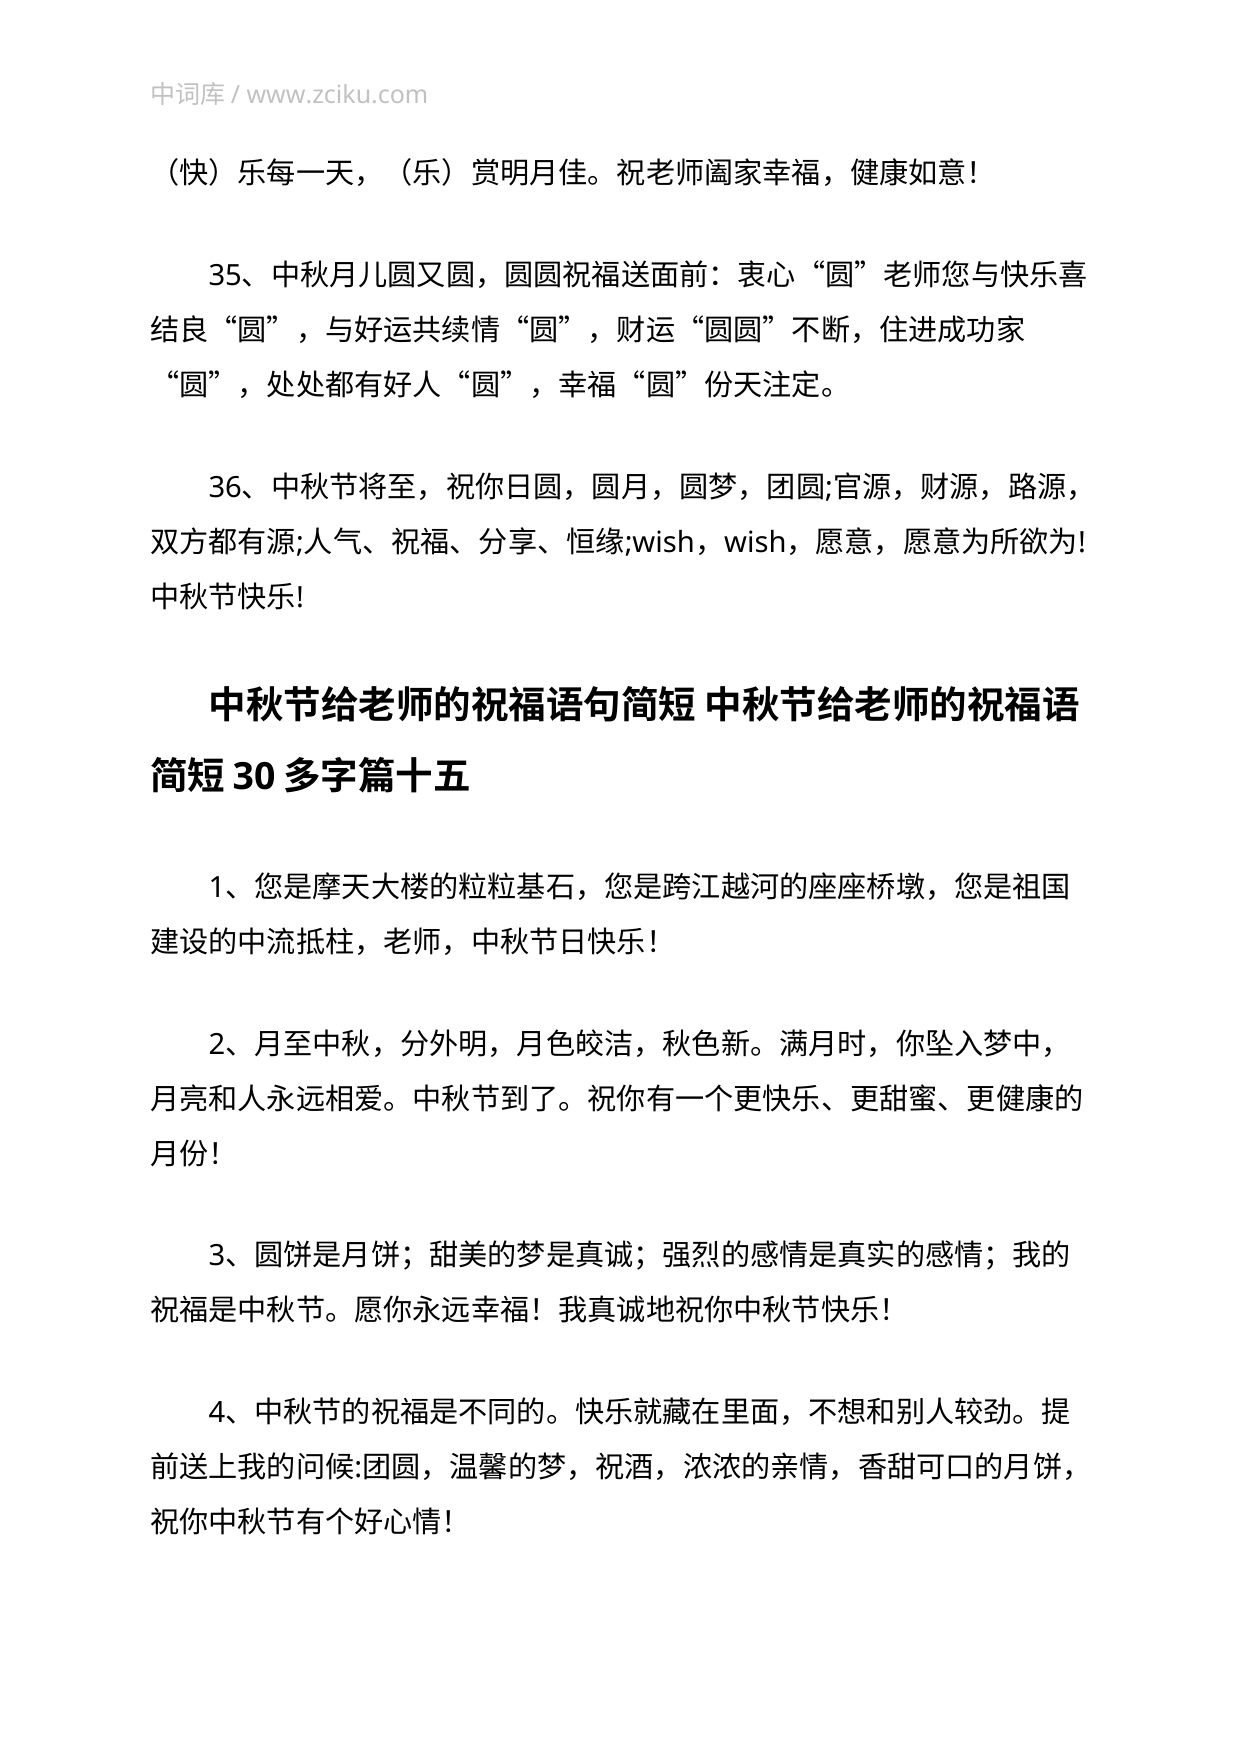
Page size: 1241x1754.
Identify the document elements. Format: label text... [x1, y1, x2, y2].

text 36、中秋节将至，祝你日圆，圆月，圆梦，团圆;官源，财源，路源，双方都有源;人气、祝福、分享、恒缘;wish，wish，愿意，愿意为所欲为!中秋节快乐! [150, 463, 1090, 616]
text 35、中秋月儿圆又圆，圆圆祝福送面前：衷心“圆”老师您与快乐喜结良“圆”，与好运共续情“圆”，财运“圆圆”不断，住进成功家“圆”，处处都有好人“圆”，幸福“圆”份天注定。 [150, 252, 1090, 404]
text 3、圆饼是月饼；甜美的梦是真诚；强烈的感情是真实的感情；我的祝福是中秋节。愿你永远幸福！我真诚地祝你中秋节快乐！ [150, 1232, 1090, 1329]
text 中秋节给老师的祝福语句简短 中秋节给老师的祝福语简短30多字篇十五 [150, 675, 1090, 800]
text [150, 150, 1090, 192]
text 1、您是摩天大楼的粒粒基石，您是跨江越河的座座桥墩，您是祖国建设的中流抵柱，老师，中秋节日快乐！ [150, 863, 1090, 961]
text 4、中秋节的祝福是不同的。快乐就藏在里面，不想和别人较劲。提前送上我的问候:团圆，温馨的梦，祝酒，浓浓的亲情，香甜可口的月饼，祝你中秋节有个好心情！ [150, 1389, 1090, 1541]
text 2、月至中秋，分外明，月色皎洁，秋色新。满月时，你坠入梦中，月亮和人永远相爱。中秋节到了。祝你有一个更快乐、更甜蜜、更健康的月份！ [150, 1020, 1090, 1172]
